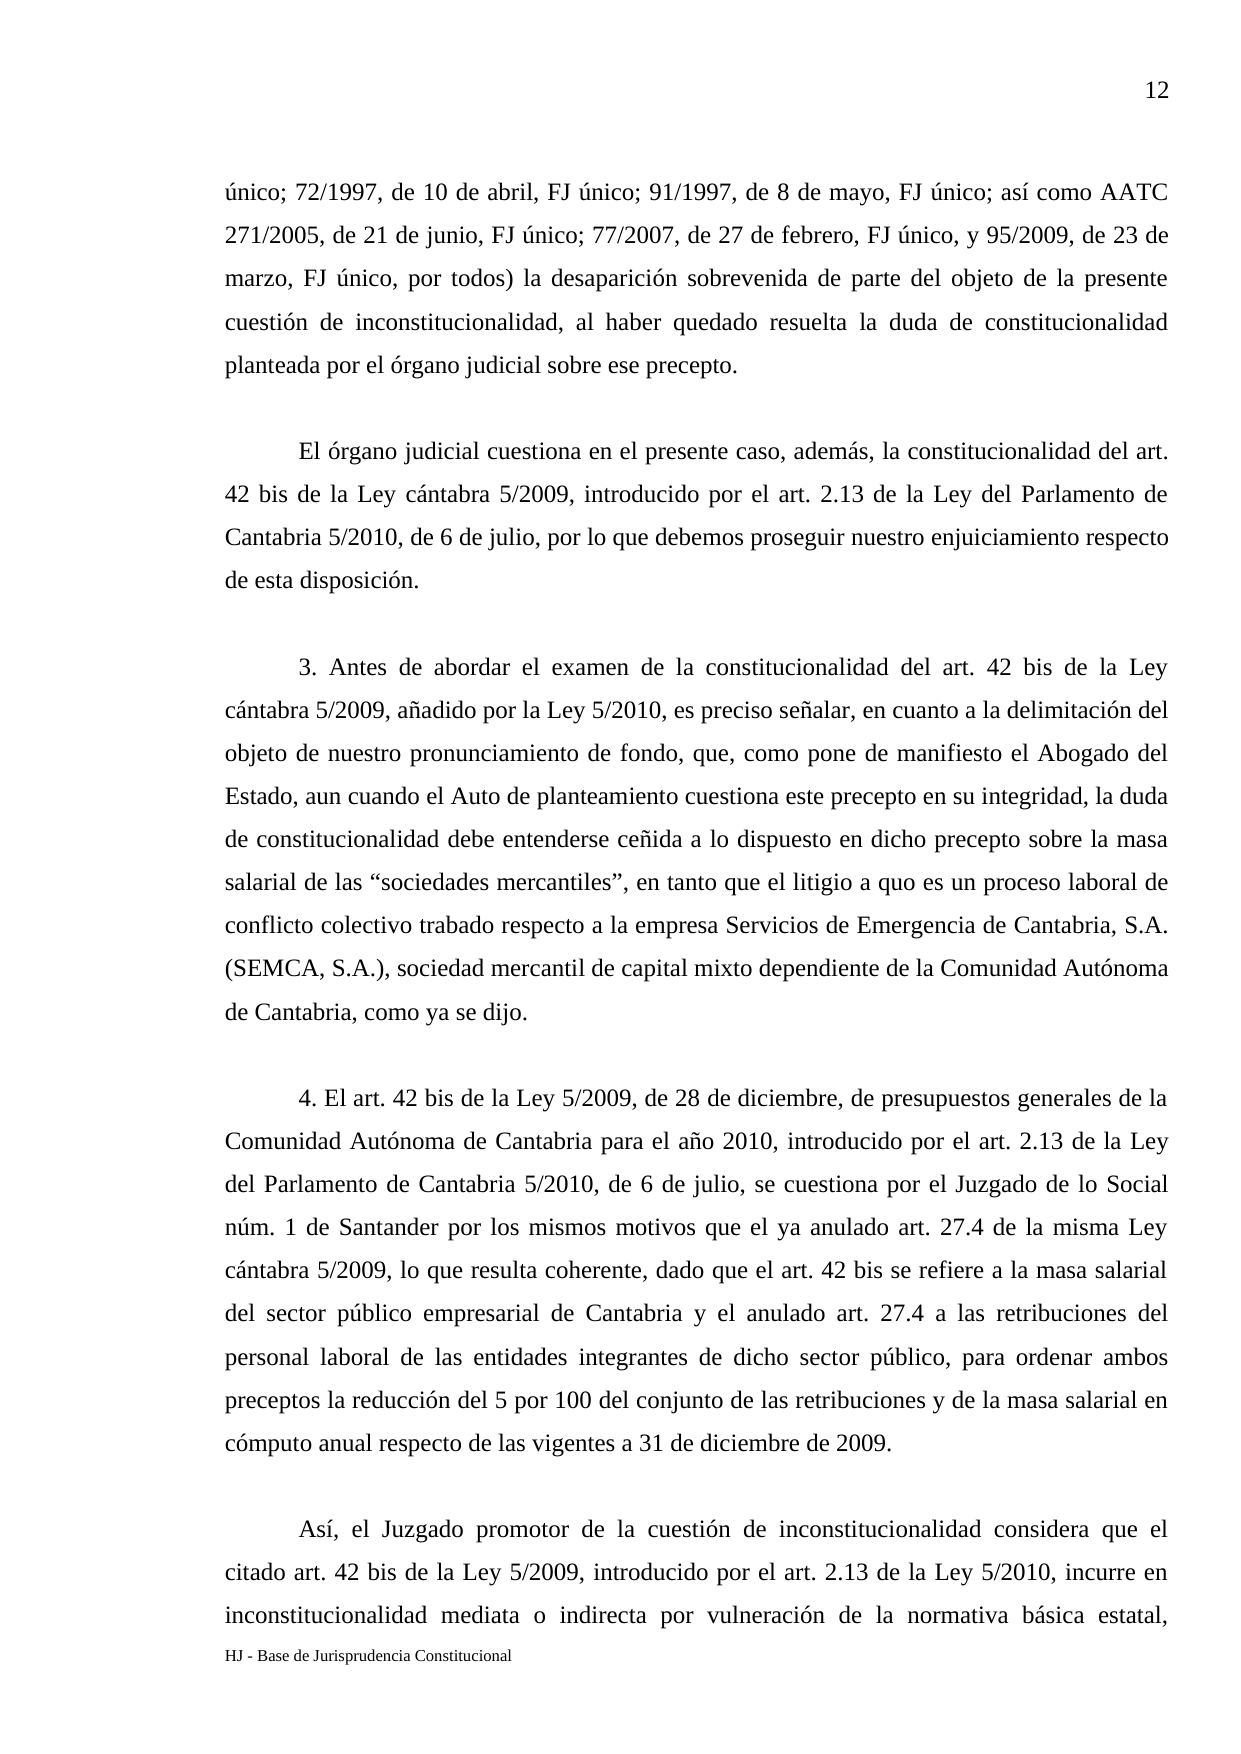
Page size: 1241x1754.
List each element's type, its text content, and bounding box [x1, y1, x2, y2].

text 3. Antes de abordar el examen de la constitucionalidad del art. 42 bis de la Ley cántabra 5/2009, añadido por la Ley 5/2010, es preciso señalar, en cuanto a la delimitación del objeto de nuestro pronunciamiento de fondo, que, como pone de manifiesto el Abogado del Estado, aun cuando el Auto de planteamiento cuestiona este precepto en su integridad, la duda de constitucionalidad debe entenderse ceñida a lo dispuesto en dicho precepto sobre la masa salarial de las “sociedades mercantiles”, en tanto que el litigio a quo es un proceso laboral de conflicto colectivo trabado respecto a la empresa Servicios de Emergencia de Cantabria, S.A. (SEMCA, S.A.), sociedad mercantil de capital mixto dependiente de la Comunidad Autónoma de Cantabria, como ya se dijo. [224, 652, 1169, 1025]
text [224, 177, 1169, 378]
text 4. El art. 42 bis de la Ley 5/2009, de 28 de diciembre, de presupuestos generales de la Comunidad Autónoma de Cantabria para el año 2010, introducido por el art. 2.13 de la Ley del Parlamento de Cantabria 5/2010, de 6 de julio, se cuestiona por el Juzgado de lo Social núm. 1 de Santander por los mismos motivos que el ya anulado art. 27.4 de la misma Ley cántabra 5/2009, lo que resulta coherente, dado que el art. 42 bis se refiere a la masa salarial del sector público empresarial de Cantabria y el anulado art. 27.4 a las retribuciones del personal laboral de las entidades integrantes de dicho sector público, para ordenar ambos preceptos la reducción del 5 por 100 del conjunto de las retribuciones y de la masa salarial en cómputo anual respecto de las vigentes a 31 de diciembre de 2009. [224, 1083, 1169, 1457]
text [224, 1514, 1169, 1629]
text El órgano judicial cuestiona en el presente caso, además, la constitucionalidad del art. 42 bis de la Ley cántabra 5/2009, introducido por el art. 2.13 de la Ley del Parlamento de Cantabria 5/2010, de 6 de julio, por lo que debemos proseguir nuestro enjuiciamiento respecto de esta disposición. [224, 436, 1169, 594]
